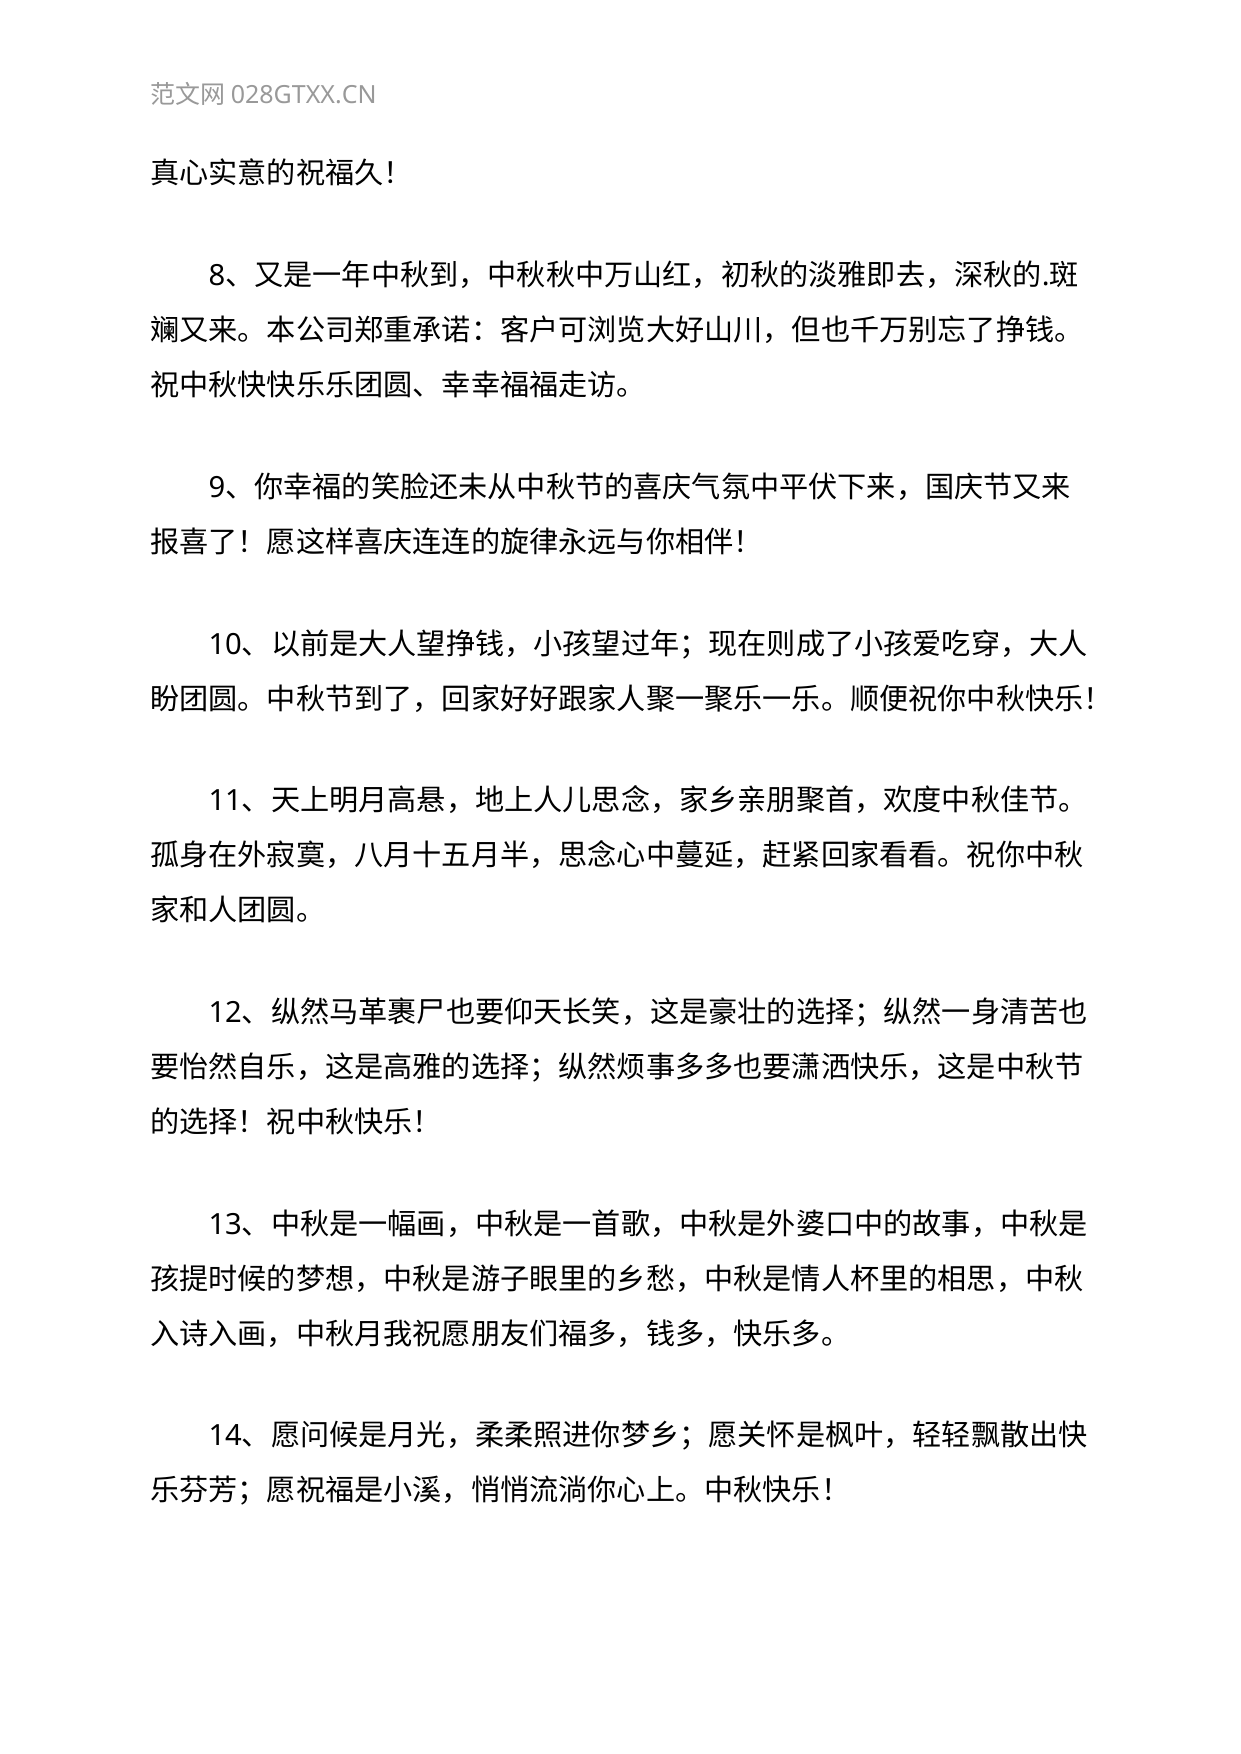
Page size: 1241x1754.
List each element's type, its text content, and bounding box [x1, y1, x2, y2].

text 8、又是一年中秋到，中秋秋中万山红，初秋的淡雅即去，深秋的.斑斓又来。本公司郑重承诺：客户可浏览大好山川，但也千万别忘了挣钱。祝中秋快快乐乐团圆、幸幸福福走访。 [150, 252, 1090, 404]
text 13、中秋是一幅画，中秋是一首歌，中秋是外婆口中的故事，中秋是孩提时候的梦想，中秋是游子眼里的乡愁，中秋是情人杯里的相思，中秋入诗入画，中秋月我祝愿朋友们福多，钱多，快乐多。 [150, 1200, 1090, 1352]
text 14、愿问候是月光，柔柔照进你梦乡；愿关怀是枫叶，轻轻飘散出快乐芬芳；愿祝福是小溪，悄悄流淌你心上。中秋快乐！ [150, 1412, 1090, 1509]
text 10、以前是大人望挣钱，小孩望过年；现在则成了小孩爱吃穿，大人盼团圆。中秋节到了，回家好好跟家人聚一聚乐一乐。顺便祝你中秋快乐！ [150, 620, 1090, 717]
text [150, 150, 1090, 192]
text 12、纵然马革裹尸也要仰天长笑，这是豪壮的选择；纵然一身清苦也要怡然自乐，这是高雅的选择；纵然烦事多多也要潇洒快乐，这是中秋节的选择！祝中秋快乐！ [150, 989, 1090, 1141]
text 11、天上明月高悬，地上人儿思念，家乡亲朋聚首，欢度中秋佳节。孤身在外寂寞，八月十五月半，思念心中蔓延，赶紧回家看看。祝你中秋家和人团圆。 [150, 777, 1090, 929]
text 9、你幸福的笑脸还未从中秋节的喜庆气氛中平伏下来，国庆节又来报喜了！愿这样喜庆连连的旋律永远与你相伴！ [150, 463, 1090, 561]
